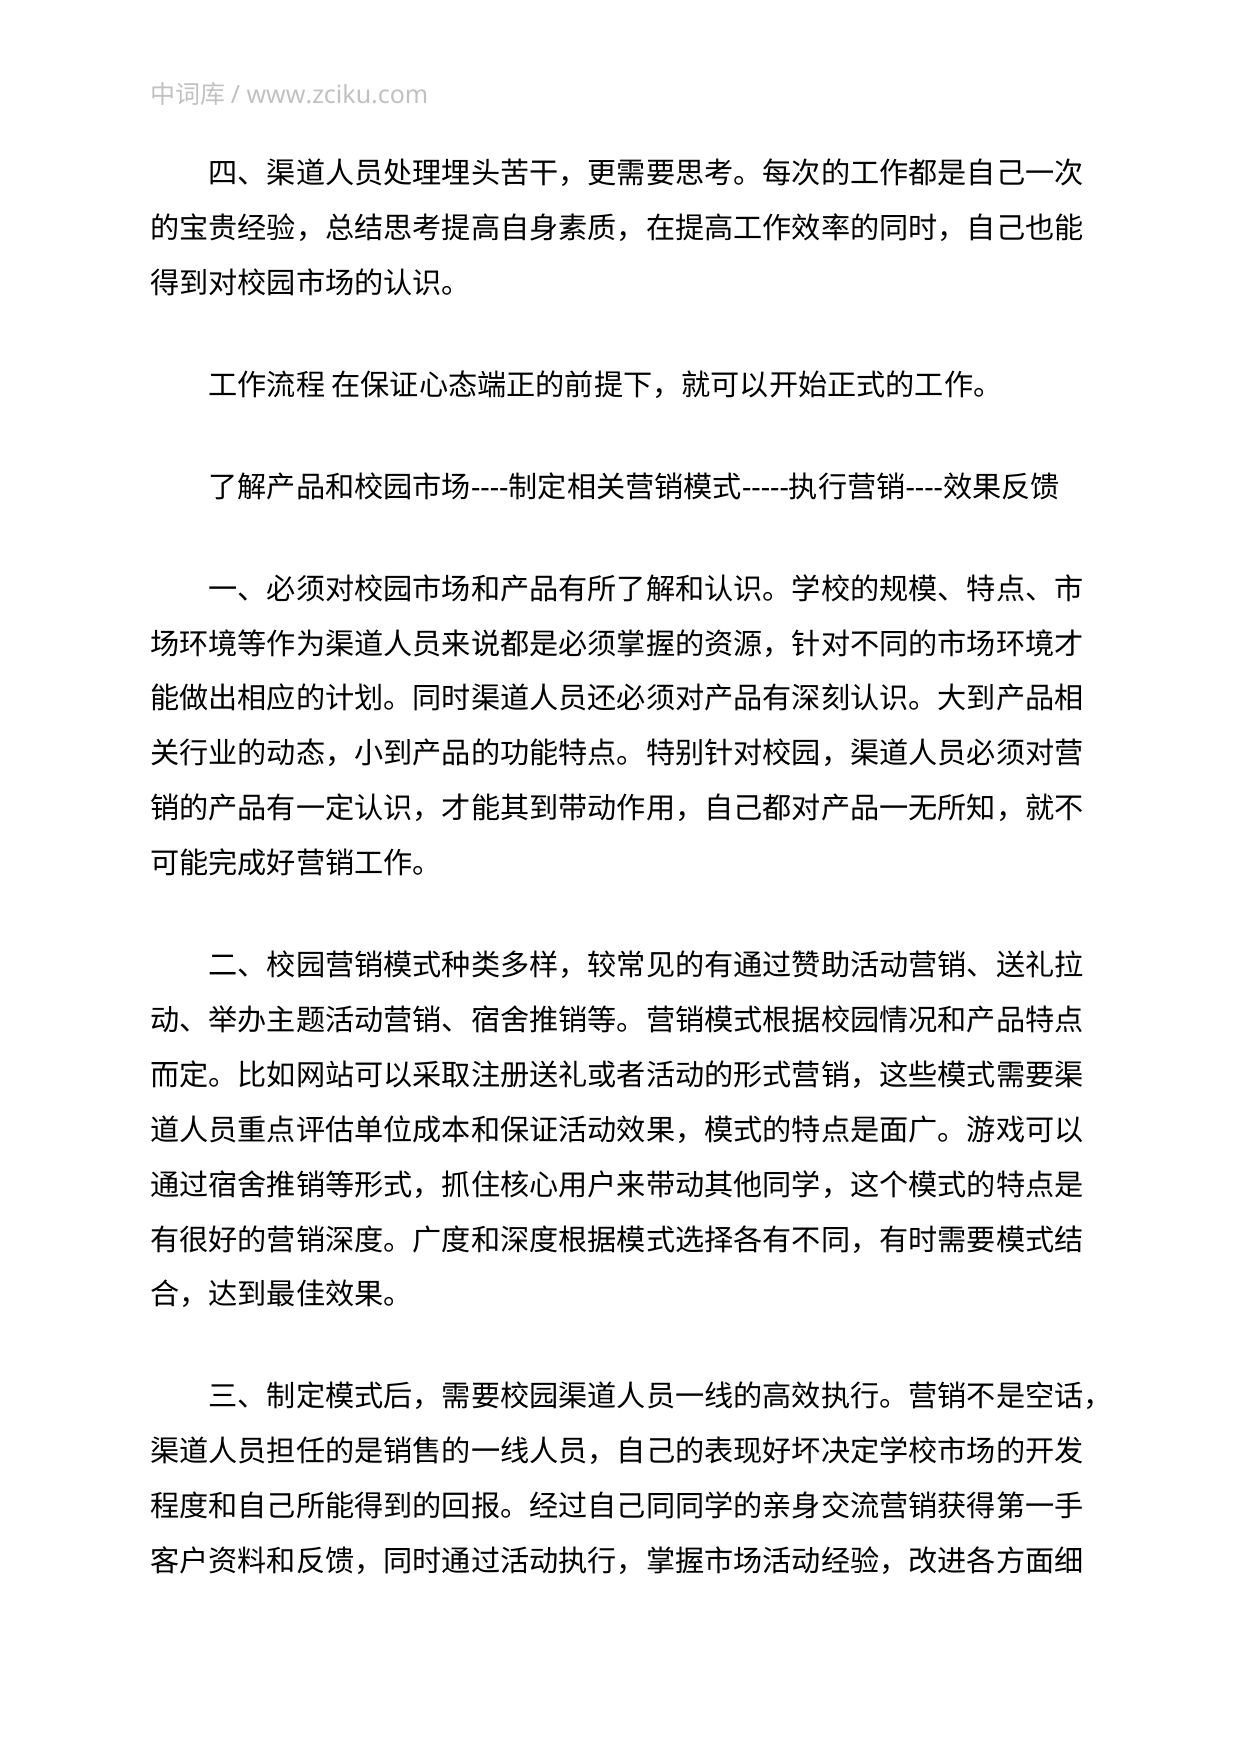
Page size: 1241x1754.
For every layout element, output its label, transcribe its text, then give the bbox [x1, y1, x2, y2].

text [150, 1373, 1090, 1580]
text 四、渠道人员处理埋头苦干，更需要思考。每次的工作都是自己一次的宝贵经验，总结思考提高自身素质，在提高工作效率的同时，自己也能得到对校园市场的认识。 [150, 150, 1090, 302]
text 一、必须对校园市场和产品有所了解和认识。学校的规模、特点、市场环境等作为渠道人员来说都是必须掌握的资源，针对不同的市场环境才能做出相应的计划。同时渠道人员还必须对产品有深刻认识。大到产品相关行业的动态，小到产品的功能特点。特别针对校园，渠道人员必须对营销的产品有一定认识，才能其到带动作用，自己都对产品一无所知，就不可能完成好营销工作。 [150, 565, 1090, 882]
text 工作流程 在保证心态端正的前提下，就可以开始正式的工作。 [150, 362, 1090, 404]
text 二、校园营销模式种类多样，较常见的有通过赞助活动营销、送礼拉动、举办主题活动营销、宿舍推销等。营销模式根据校园情况和产品特点而定。比如网站可以采取注册送礼或者活动的形式营销，这些模式需要渠道人员重点评估单位成本和保证活动效果，模式的特点是面广。游戏可以通过宿舍推销等形式，抓住核心用户来带动其他同学，这个模式的特点是有很好的营销深度。广度和深度根据模式选择各有不同，有时需要模式结合，达到最佳效果。 [150, 942, 1090, 1313]
text 了解产品和校园市场----制定相关营销模式-----执行营销----效果反馈 [150, 463, 1090, 506]
